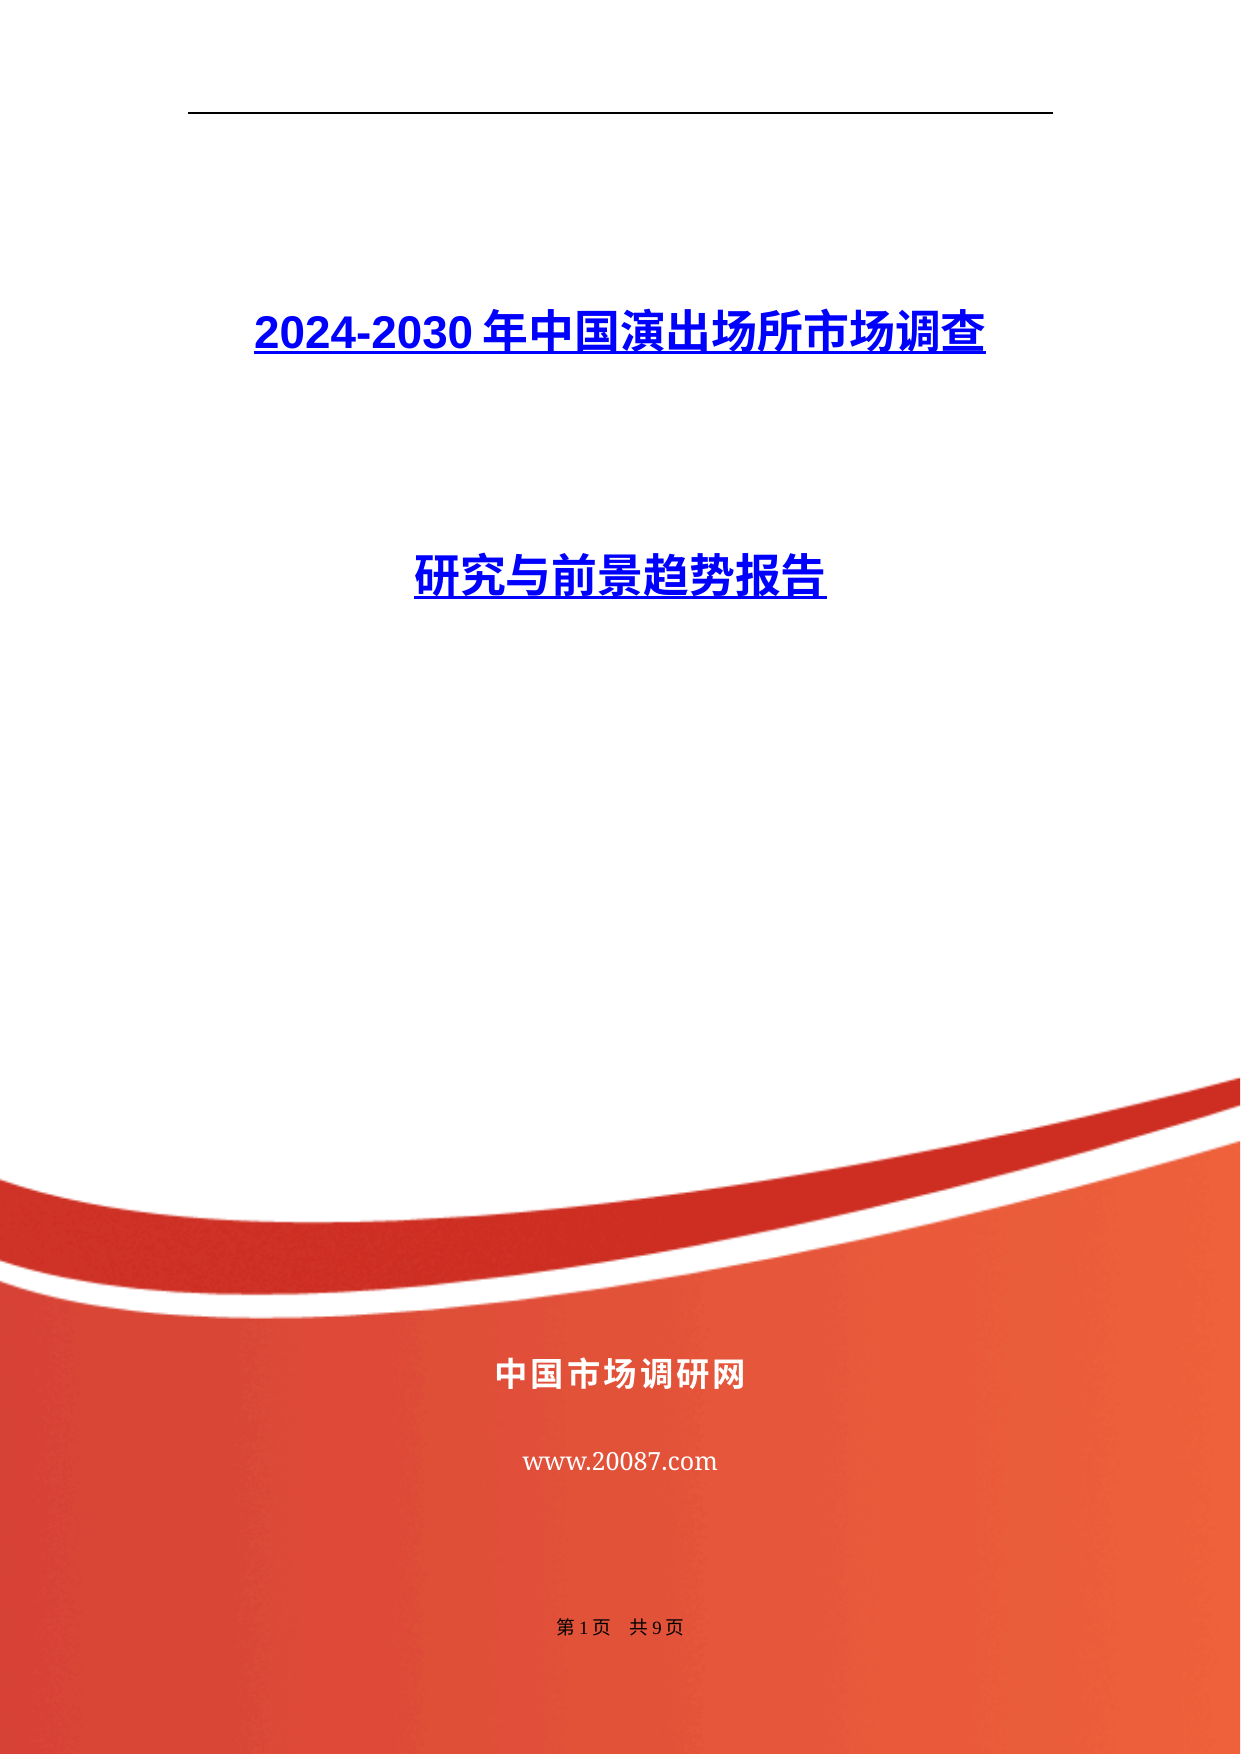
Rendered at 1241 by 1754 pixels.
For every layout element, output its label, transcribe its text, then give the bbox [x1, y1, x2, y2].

table_header 2024-2030年中国演出场所市场调查研究与前景趋势报告 [188, 207, 1053, 773]
text www.20087.com [187, 1428, 1053, 1493]
picture [0, 1006, 1241, 1754]
subtitle 中国市场调研网 [187, 1339, 1053, 1404]
